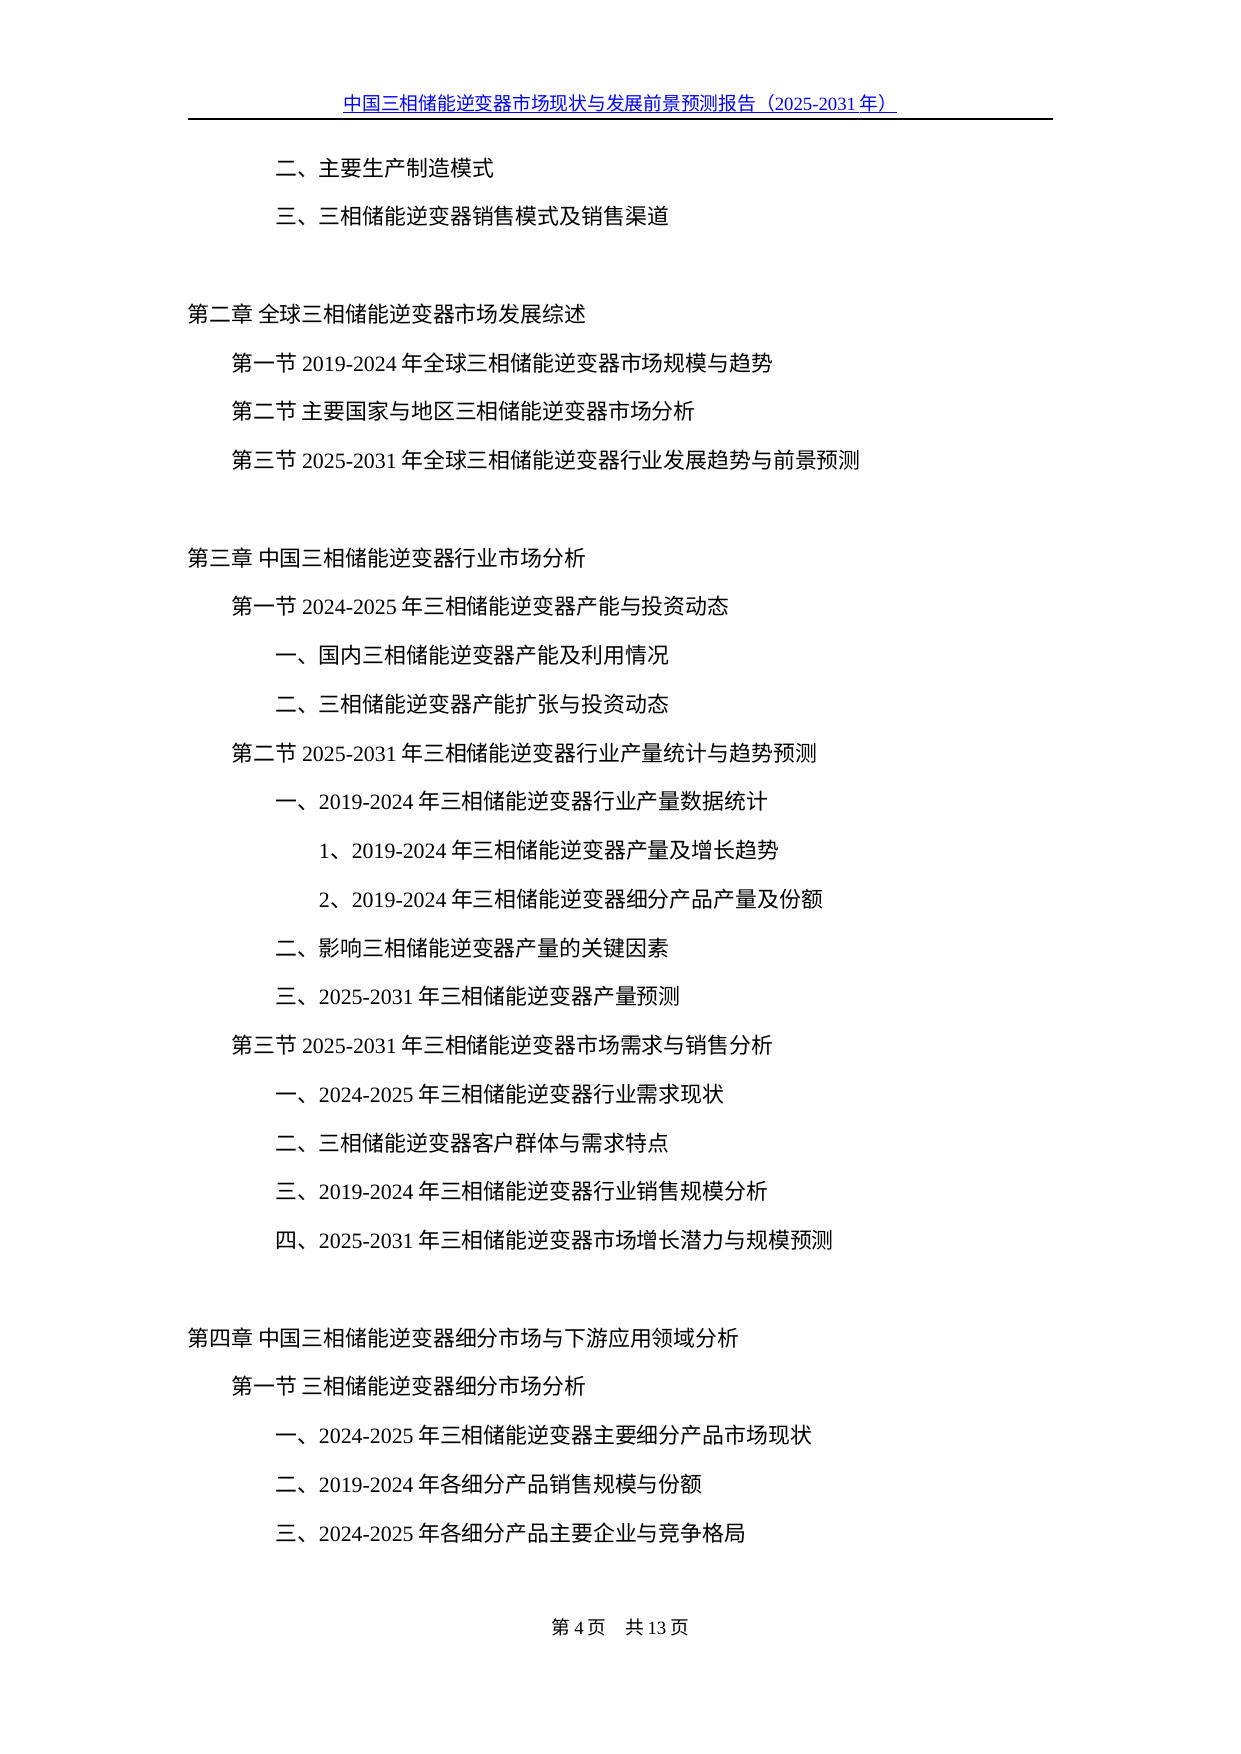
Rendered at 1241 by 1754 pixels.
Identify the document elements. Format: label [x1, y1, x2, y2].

text [187, 150, 1053, 1548]
